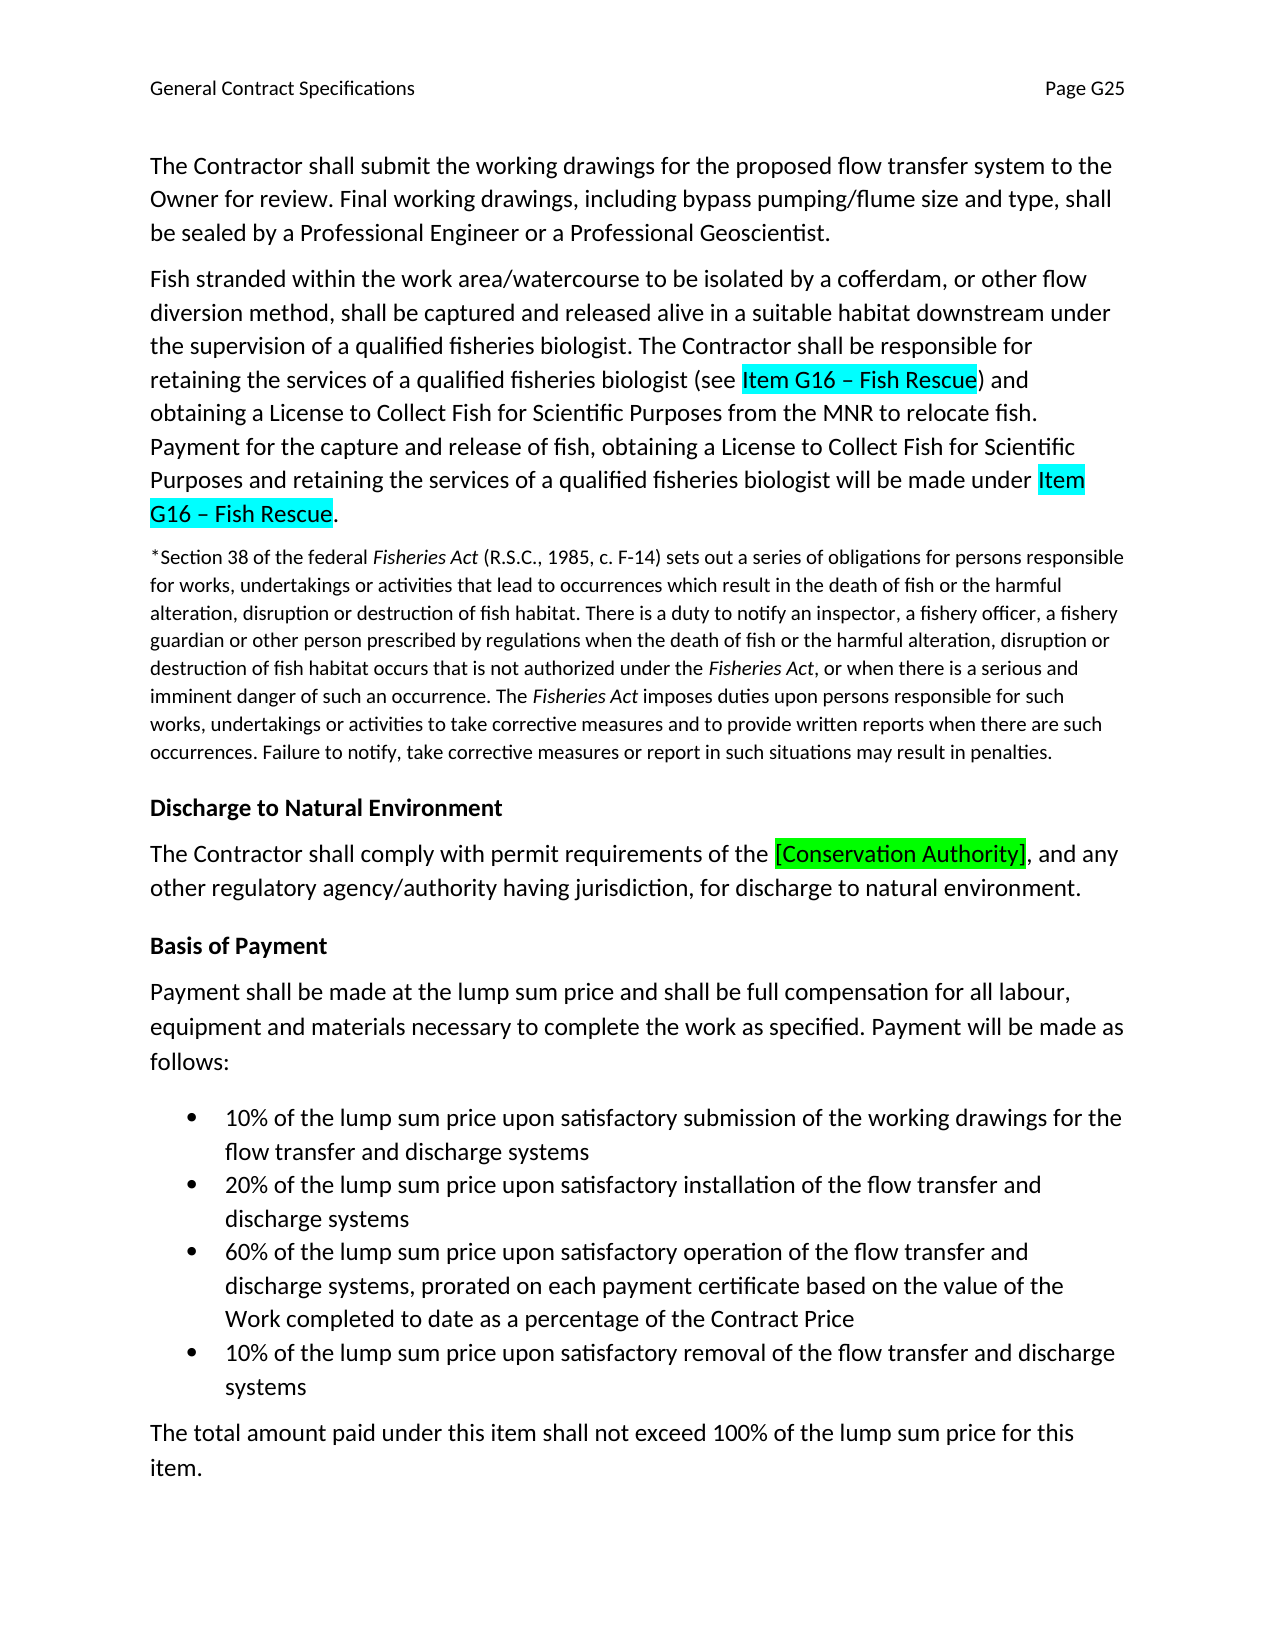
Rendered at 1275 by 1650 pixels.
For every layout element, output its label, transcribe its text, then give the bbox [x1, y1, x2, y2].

text 10% of the lump sum price upon satisfactory removal of the flow transfer and discharge systems [187, 1337, 1125, 1401]
text Payment shall be made at the lump sum price and shall be full compensation for all labour, equipment and materials necessary to complete the work as specified. Payment will be made as follows: [150, 976, 1125, 1077]
text Fish stranded within the work area/watercourse to be isolated by a cofferdam, or other flow diversion method, shall be captured and released alive in a suitable habitat downstream under the supervision of a qualified fisheries biologist. The Contractor shall be responsible for retaining the services of a qualified fisheries biologist (see Item G16 – Fish Rescue) and obtaining a License to Collect Fish for Scientific Purposes from the MNR to relocate fish. Payment for the capture and release of fish, obtaining a License to Collect Fish for Scientific Purposes and retaining the services of a qualified fisheries biologist will be made under Item G16 – Fish Rescue. [150, 263, 1125, 528]
text 10% of the lump sum price upon satisfactory submission of the working drawings for the flow transfer and discharge systems [187, 1102, 1125, 1166]
text 20% of the lump sum price upon satisfactory installation of the flow transfer and discharge systems [187, 1169, 1125, 1233]
list *Section 38 of the federal Fisheries Act (R.S.C., 1985, c. F-14) sets out a series of obligations for persons responsible for works, undertakings or activities that lead to occurrences which result in the death of fish or the harmful alteration, disruption or destruction of fish habitat. There is a duty to notify an inspector, a fishery officer, a fishery guardian or other person prescribed by regulations when the death of fish or the harmful alteration, disruption or destruction of fish habitat occurs that is not authorized under the Fisheries Act, or when there is a serious and imminent danger of such an occurrence. The Fisheries Act imposes duties upon persons responsible for such works, undertakings or activities to take corrective measures and to provide written reports when there are such occurrences. Failure to notify, take corrective measures or report in such situations may result in penalties. [150, 544, 1125, 765]
subtitle Discharge to Natural Environment [150, 792, 1125, 823]
subtitle Basis of Payment [150, 930, 1125, 961]
text The Contractor shall comply with permit requirements of the [Conservation Authority], and any other regulatory agency/authority having jurisdiction, for discharge to natural environment. [150, 838, 1125, 902]
text 60% of the lump sum price upon satisfactory operation of the flow transfer and discharge systems, prorated on each payment certificate based on the value of the Work completed to date as a percentage of the Contract Price [187, 1236, 1125, 1334]
text The total amount paid under this item shall not exceed 100% of the lump sum price for this item. [150, 1417, 1125, 1482]
text The Contractor shall submit the working drawings for the proposed flow transfer system to the Owner for review. Final working drawings, including bypass pumping/flume size and type, shall be sealed by a Professional Engineer or a Professional Geoscientist. [150, 150, 1125, 248]
